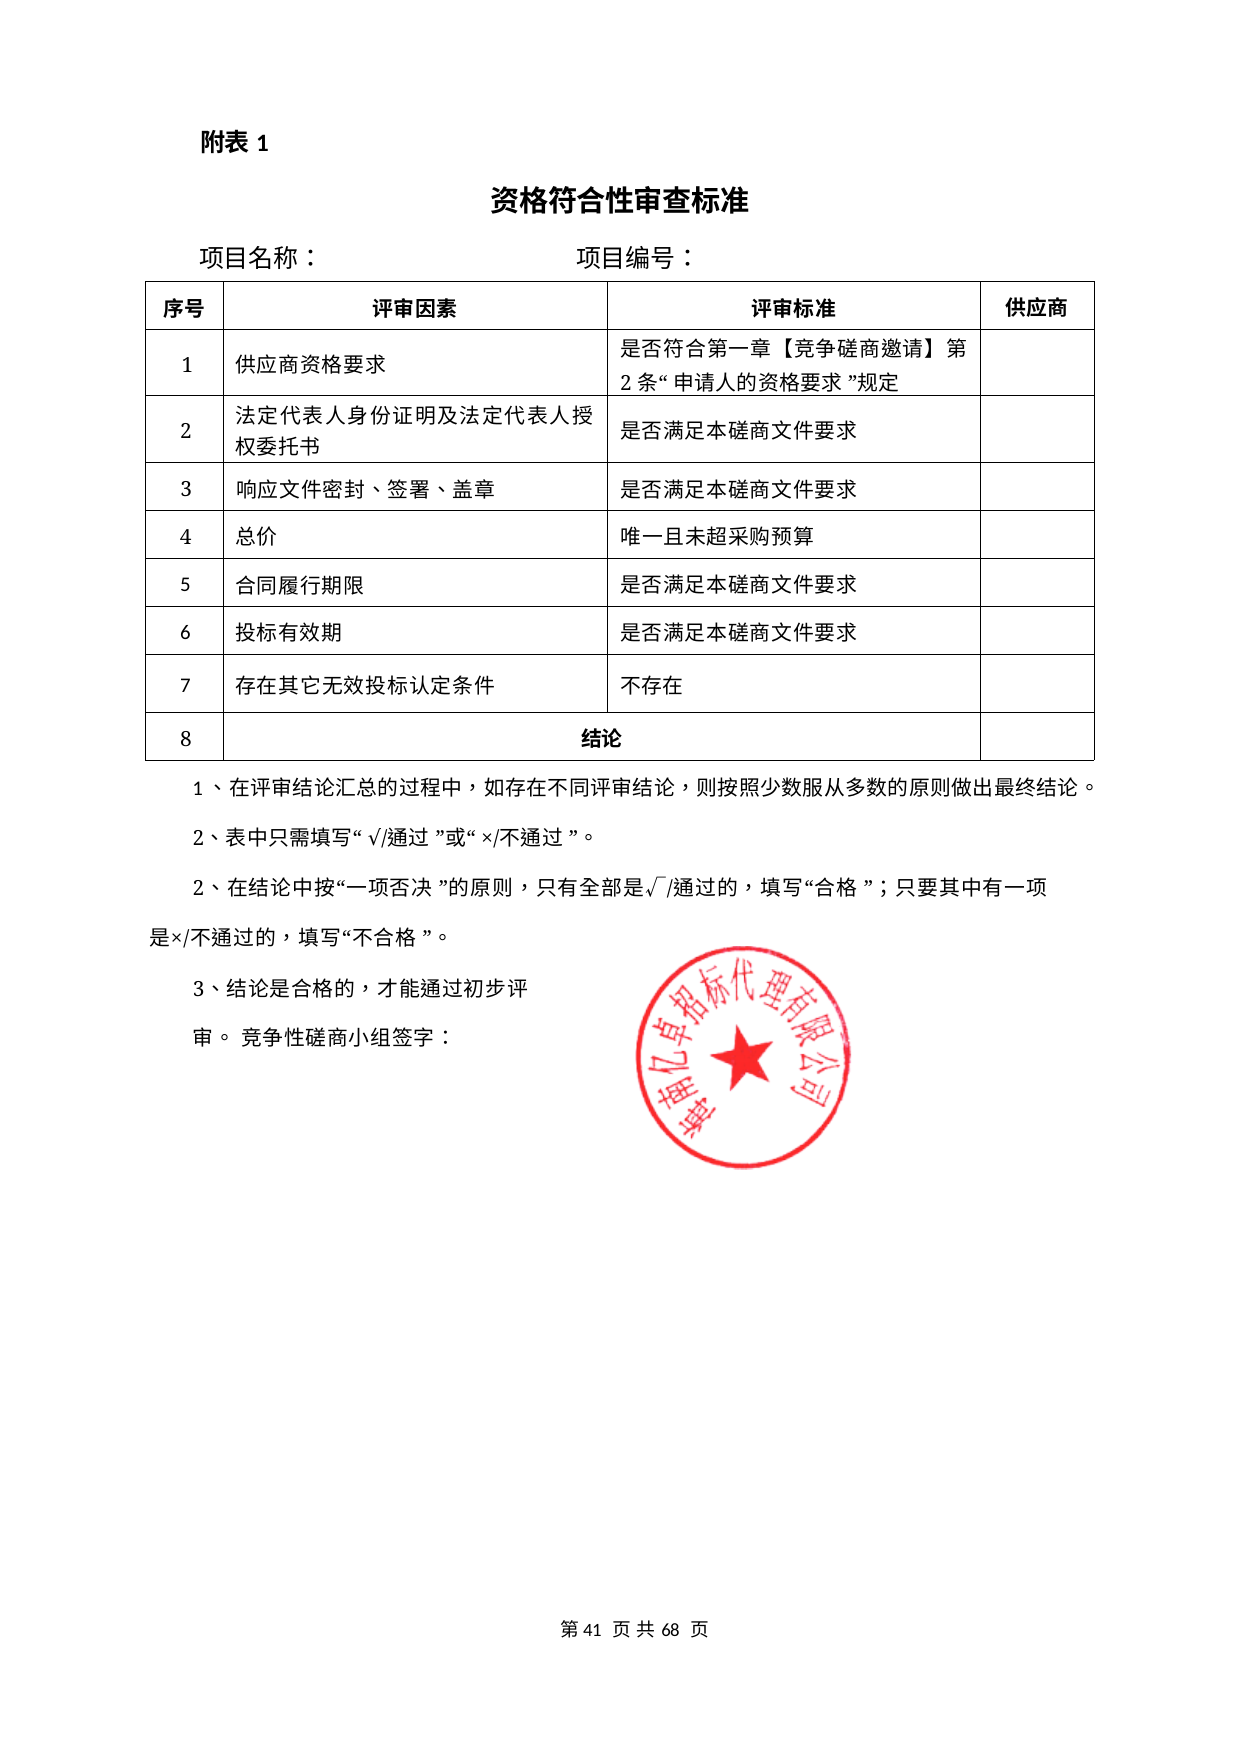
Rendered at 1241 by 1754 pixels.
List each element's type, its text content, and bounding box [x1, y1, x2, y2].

table_cell 供应商资格要求 [224, 330, 607, 395]
table_cell [981, 396, 1094, 462]
table_header 供应商 [981, 282, 1094, 329]
table_cell 7 [146, 655, 223, 711]
table_header 评审因素 [224, 282, 607, 329]
table_cell [981, 607, 1094, 653]
table_cell 是否符合第一章【竞争磋商邀请】第 2 条“ 申请人的资格要求 ”规定 [608, 330, 980, 395]
table_cell 是否满足本磋商文件要求 [608, 559, 980, 606]
text 3、结论是合格的，才能通过初步评审。 竞争性磋商小组签字： [192, 974, 571, 1051]
table_cell 8 [146, 713, 223, 759]
table_cell 是否满足本磋商文件要求 [608, 607, 980, 653]
table_cell 存在其它无效投标认定条件 [224, 655, 607, 711]
text 是×/不通过的，填写“不合格 ”。 [149, 924, 1100, 951]
table_cell [981, 463, 1094, 510]
table_cell 响应文件密封、签署、盖章 [224, 463, 607, 510]
table_cell 3 [146, 463, 223, 510]
text 项目名称： 项目编号： [199, 243, 1100, 274]
table_header 序号 [146, 282, 223, 329]
table_cell 是否满足本磋商文件要求 [608, 396, 980, 462]
table_cell 总价 [224, 511, 607, 558]
table_cell 是否满足本磋商文件要求 [608, 463, 980, 510]
text 2、表中只需填写“ √/通过 ”或“ ×/不通过 ”。 [192, 824, 1100, 851]
table_cell 投标有效期 [224, 607, 607, 653]
table_cell 不存在 [608, 655, 980, 711]
table_cell 4 [146, 511, 223, 558]
table_cell [981, 559, 1094, 606]
text 附表 1 [201, 127, 1100, 158]
table_cell 唯一且未超采购预算 [608, 511, 980, 558]
table_cell [981, 330, 1094, 395]
table_header 评审标准 [608, 282, 980, 329]
table_cell [981, 655, 1094, 711]
table_cell 法定代表人身份证明及法定代表人授 权委托书 [224, 396, 607, 462]
table_cell [981, 713, 1094, 759]
table_cell 合同履行期限 [224, 559, 607, 606]
table_cell [981, 511, 1094, 558]
text 2、在结论中按“一项否决 ”的原则，只有全部是√/通过的，填写“合格 ”；只要其中有一项 [192, 874, 1100, 901]
text 1 、在评审结论汇总的过程中，如存在不同评审结论，则按照少数服从多数的原则做出最终结论。 [146, 774, 1100, 801]
picture [635, 946, 853, 1170]
text 资格符合性审查标准 [491, 182, 1100, 218]
table_cell 5 [146, 559, 223, 606]
table_cell 2 [146, 396, 223, 462]
table_cell 1 [146, 330, 223, 395]
table_cell 结论 [224, 713, 980, 759]
table_cell 6 [146, 607, 223, 653]
